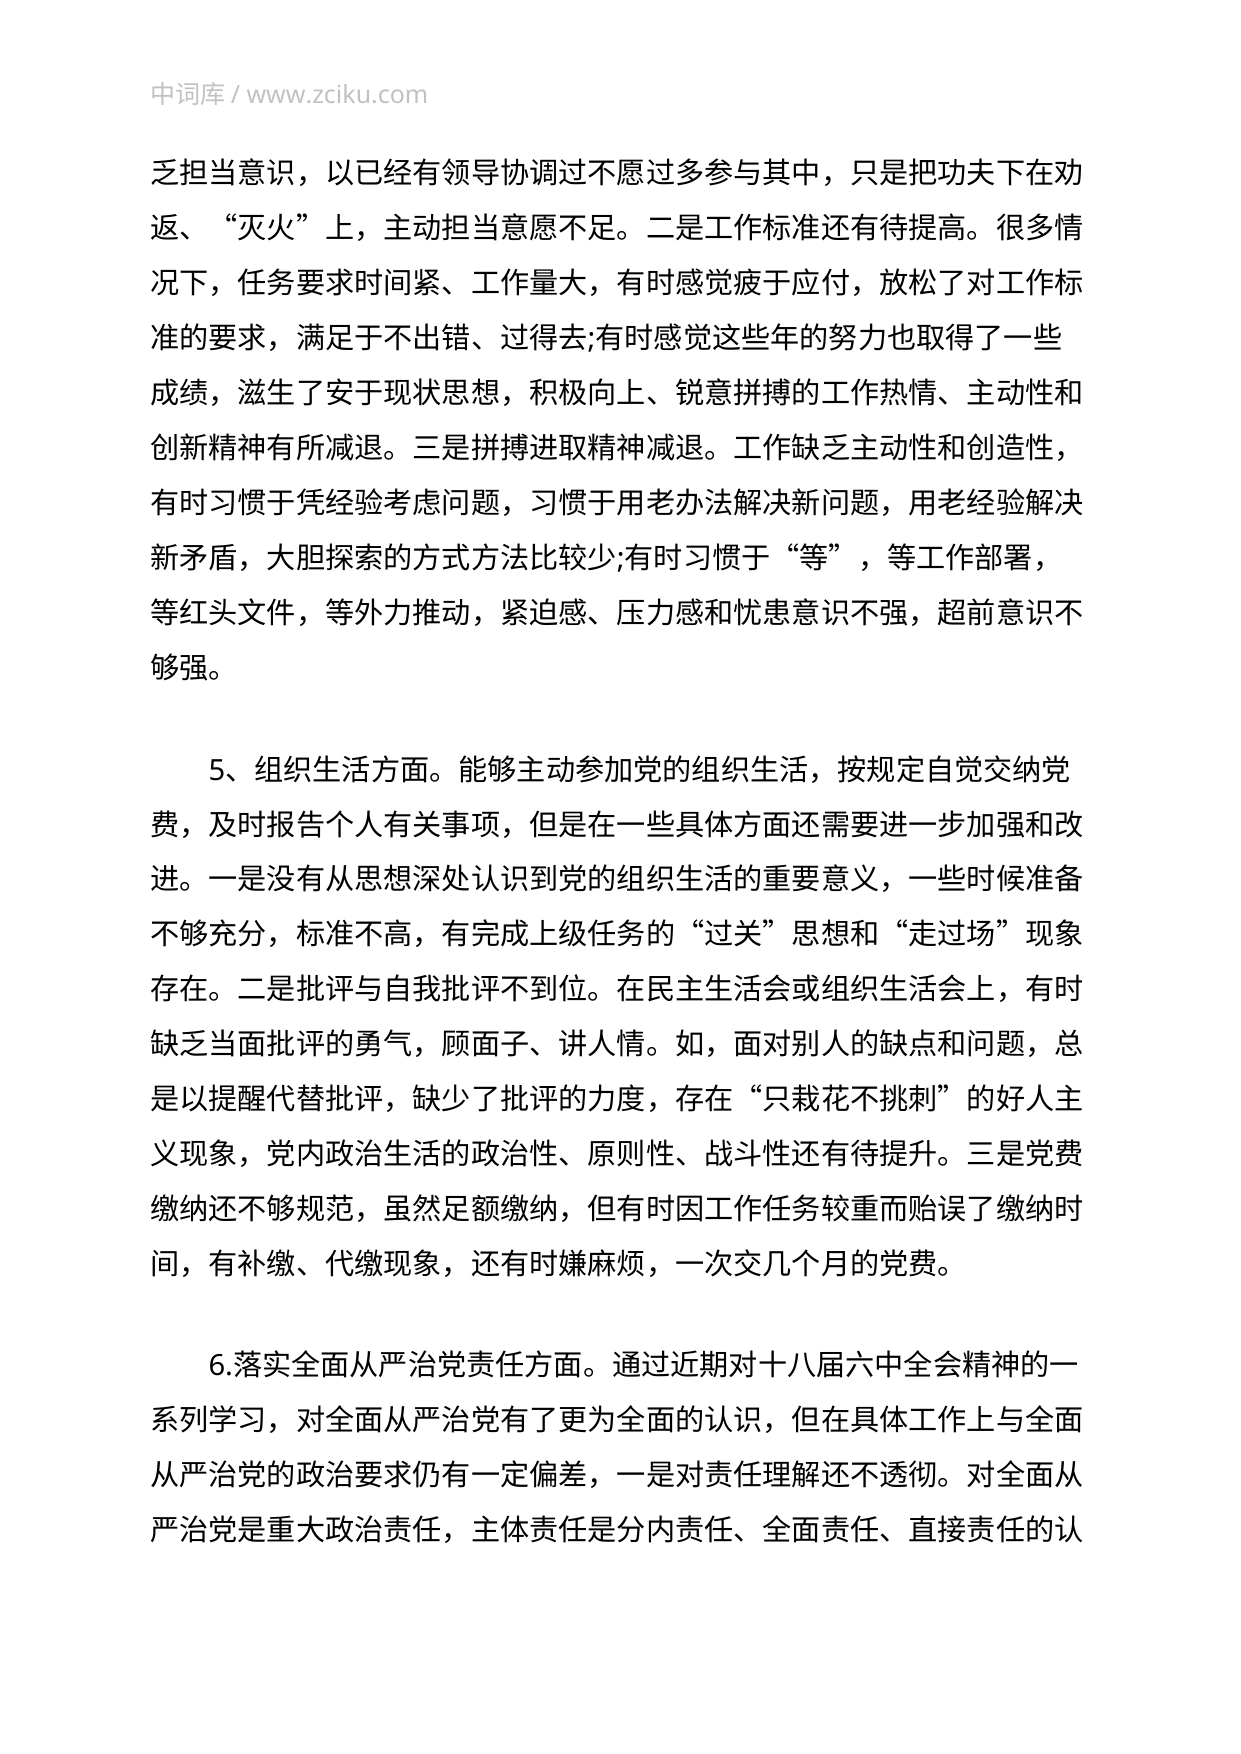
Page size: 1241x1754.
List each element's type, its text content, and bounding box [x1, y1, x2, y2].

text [150, 150, 1090, 687]
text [150, 1342, 1090, 1549]
text 5、组织生活方面。能够主动参加党的组织生活，按规定自觉交纳党费，及时报告个人有关事项，但是在一些具体方面还需要进一步加强和改进。一是没有从思想深处认识到党的组织生活的重要意义，一些时候准备不够充分，标准不高，有完成上级任务的“过关”思想和“走过场”现象存在。二是批评与自我批评不到位。在民主生活会或组织生活会上，有时缺乏当面批评的勇气，顾面子、讲人情。如，面对别人的缺点和问题，总是以提醒代替批评，缺少了批评的力度，存在“只栽花不挑刺”的好人主义现象，党内政治生活的政治性、原则性、战斗性还有待提升。三是党费缴纳还不够规范，虽然足额缴纳，但有时因工作任务较重而贻误了缴纳时间，有补缴、代缴现象，还有时嫌麻烦，一次交几个月的党费。 [150, 746, 1090, 1282]
